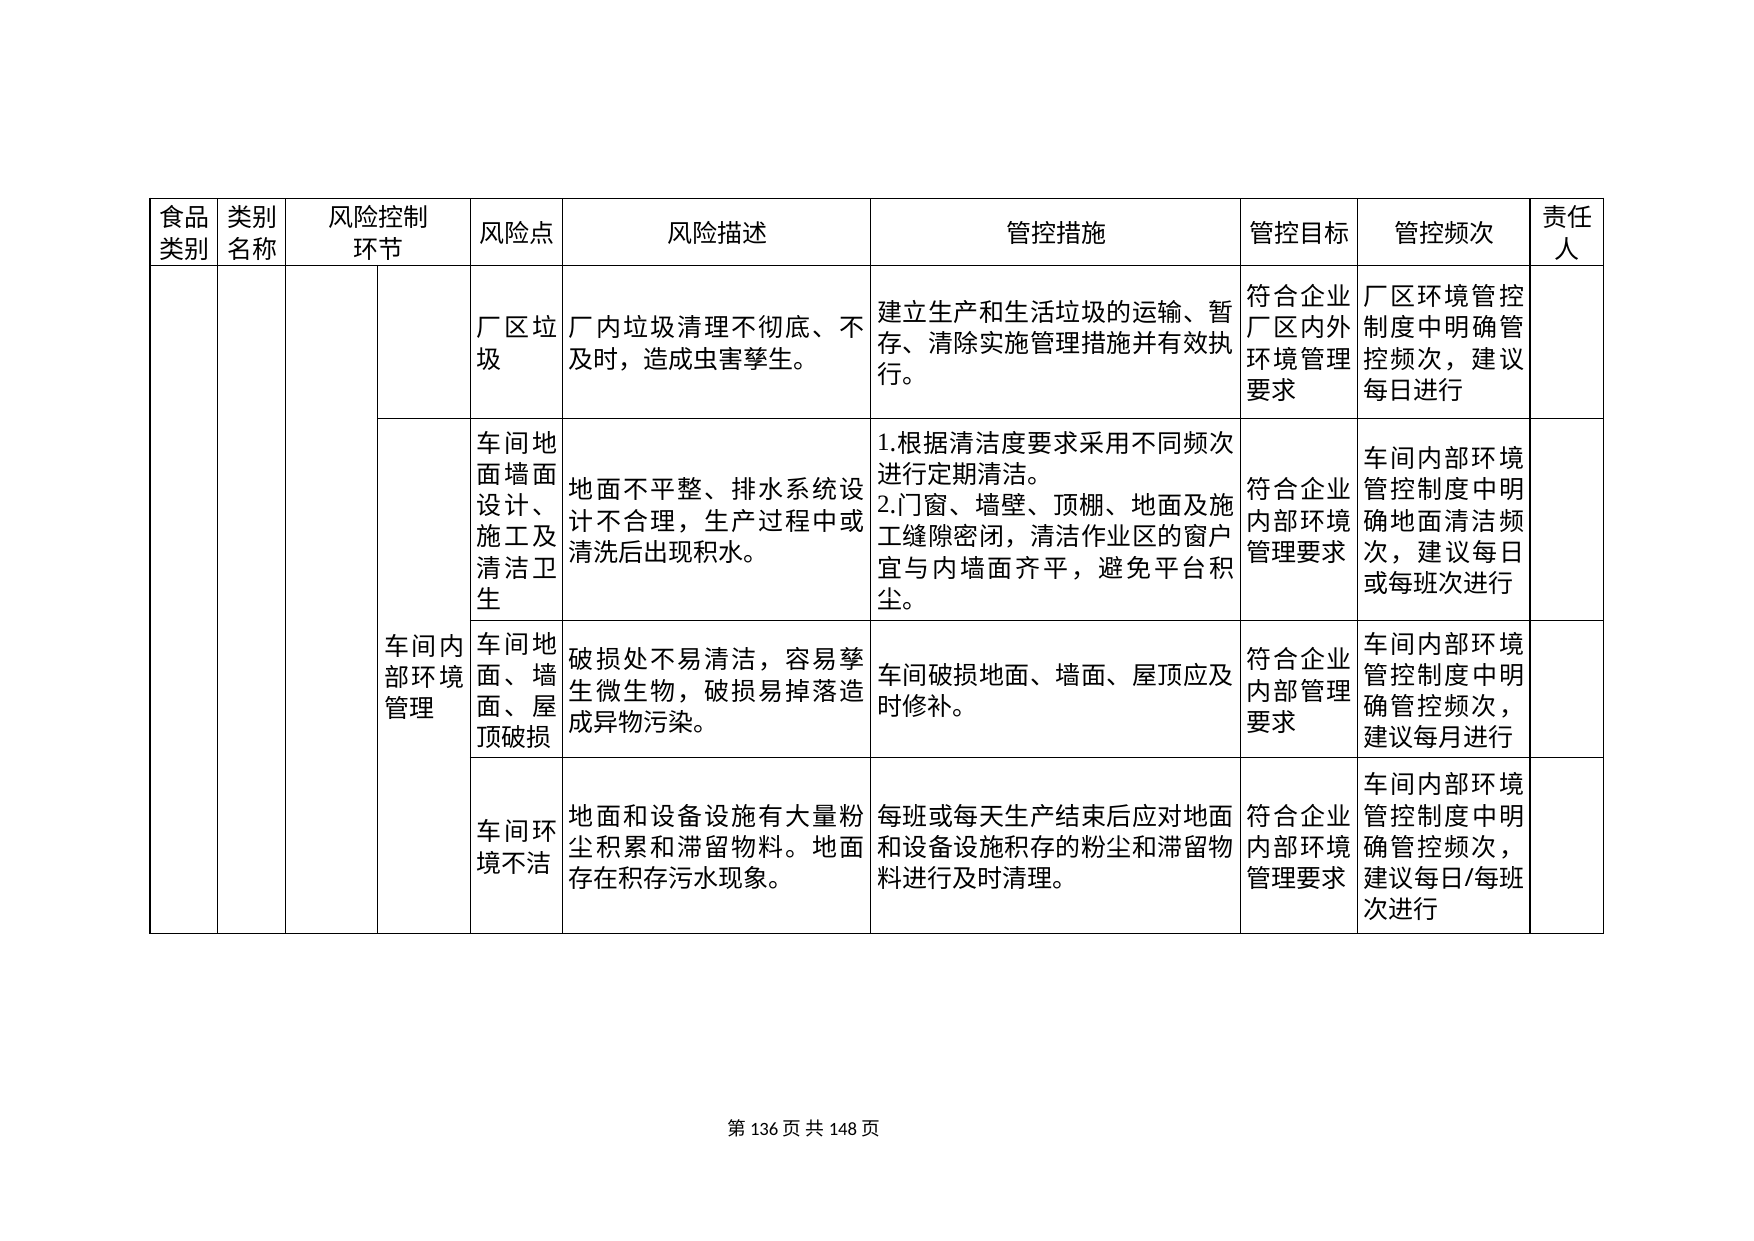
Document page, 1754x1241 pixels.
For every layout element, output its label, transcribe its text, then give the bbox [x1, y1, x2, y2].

table_header 类别名称 [218, 199, 285, 265]
table_cell 车间内部环境管控制度中明确地面清洁频次，建议每日或每班次进行 [1358, 419, 1529, 620]
table_cell 车间内部环境管理 [378, 419, 470, 933]
table_header 管控目标 [1241, 199, 1357, 265]
table_cell 地面和设备设施有大量粉尘积累和滞留物料。地面存在积存污水现象。 [563, 758, 870, 933]
table_cell 车间内部环境管控制度中明确管控频次，建议每月进行 [1358, 621, 1529, 757]
table_cell 地面不平整、排水系统设计不合理，生产过程中或清洗后出现积水。 [563, 419, 870, 620]
table_cell [1531, 758, 1603, 933]
table_cell 建立生产和生活垃圾的运输、暂存、清除实施管理措施并有效执行。 [871, 266, 1240, 417]
table_cell 车间地面墙面设计、施工及清洁卫生 [471, 419, 562, 620]
table_cell 车间内部环境管控制度中明确管控频次，建议每日/每班次进行 [1358, 758, 1529, 933]
table_cell 破损处不易清洁，容易孳生微生物，破损易掉落造成异物污染。 [563, 621, 870, 757]
table_cell 车间环境不洁 [471, 758, 562, 933]
table_cell [1531, 419, 1603, 620]
table_header 风险点 [471, 199, 562, 265]
table_cell 厂区环境管控制度中明确管控频次，建议每日进行 [1358, 266, 1529, 417]
table_header 管控措施 [871, 199, 1240, 265]
table_cell 符合企业内部环境管理要求 [1241, 419, 1357, 620]
table_cell 符合企业内部环境管理要求 [1241, 758, 1357, 933]
table_cell 符合企业厂区内外环境管理要求 [1241, 266, 1357, 417]
table_header 风险控制 环节 [286, 199, 470, 265]
table_cell 厂内垃圾清理不彻底、不及时，造成虫害孳生。 [563, 266, 870, 417]
table_cell [1531, 621, 1603, 757]
table_cell 符合企业内部管理要求 [1241, 621, 1357, 757]
table_cell 车间地面、墙面、屋顶破损 [471, 621, 562, 757]
table_header 责任人 [1531, 199, 1603, 265]
table_cell 每班或每天生产结束后应对地面和设备设施积存的粉尘和滞留物料进行及时清理。 [871, 758, 1240, 933]
table_cell 厂区垃圾 [471, 266, 562, 417]
table_cell [1531, 266, 1603, 417]
table_header 风险描述 [563, 199, 870, 265]
table_header 食品类别 [151, 199, 217, 265]
table_cell 1.根据清洁度要求采用不同频次进行定期清洁。 2.门窗、墙壁、顶棚、地面及施工缝隙密闭，清洁作业区的窗户宜与内墙面齐平，避免平台积尘。 [871, 419, 1240, 620]
table_header 管控频次 [1358, 199, 1529, 265]
table_cell 车间破损地面、墙面、屋顶应及时修补。 [871, 621, 1240, 757]
